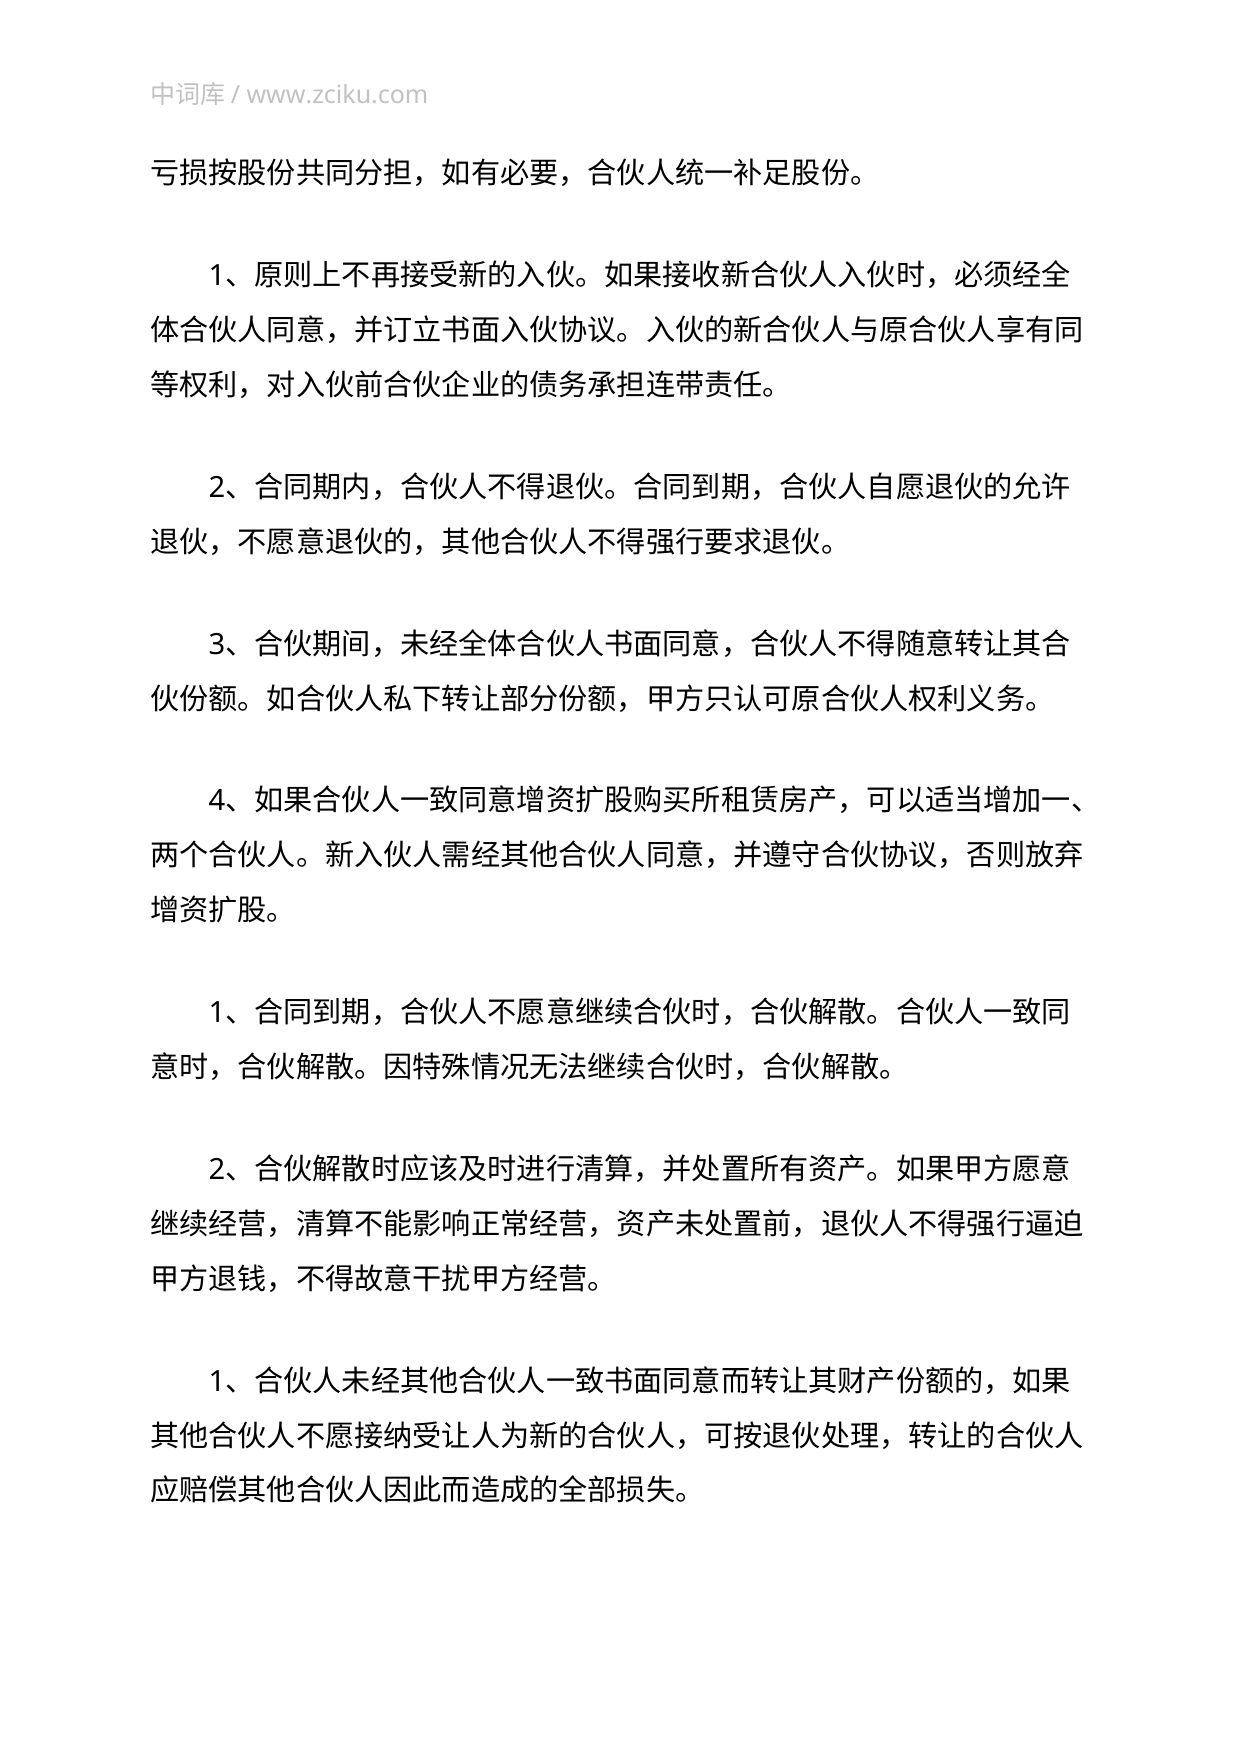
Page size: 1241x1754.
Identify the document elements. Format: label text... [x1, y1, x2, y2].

text 2、合同期内，合伙人不得退伙。合同到期，合伙人自愿退伙的允许退伙，不愿意退伙的，其他合伙人不得强行要求退伙。 [150, 463, 1090, 561]
text 3、合伙期间，未经全体合伙人书面同意，合伙人不得随意转让其合伙份额。如合伙人私下转让部分份额，甲方只认可原合伙人权利义务。 [150, 620, 1090, 717]
text 1、合同到期，合伙人不愿意继续合伙时，合伙解散。合伙人一致同意时，合伙解散。因特殊情况无法继续合伙时，合伙解散。 [150, 989, 1090, 1086]
text 4、如果合伙人一致同意增资扩股购买所租赁房产，可以适当增加一、两个合伙人。新入伙人需经其他合伙人同意，并遵守合伙协议，否则放弃增资扩股。 [150, 777, 1090, 929]
text 1、原则上不再接受新的入伙。如果接收新合伙人入伙时，必须经全体合伙人同意，并订立书面入伙协议。入伙的新合伙人与原合伙人享有同等权利，对入伙前合伙企业的债务承担连带责任。 [150, 252, 1090, 404]
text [150, 150, 1090, 192]
text 1、合伙人未经其他合伙人一致书面同意而转让其财产份额的，如果其他合伙人不愿接纳受让人为新的合伙人，可按退伙处理，转让的合伙人应赔偿其他合伙人因此而造成的全部损失。 [150, 1357, 1090, 1509]
text 2、合伙解散时应该及时进行清算，并处置所有资产。如果甲方愿意继续经营，清算不能影响正常经营，资产未处置前，退伙人不得强行逼迫甲方退钱，不得故意干扰甲方经营。 [150, 1145, 1090, 1298]
